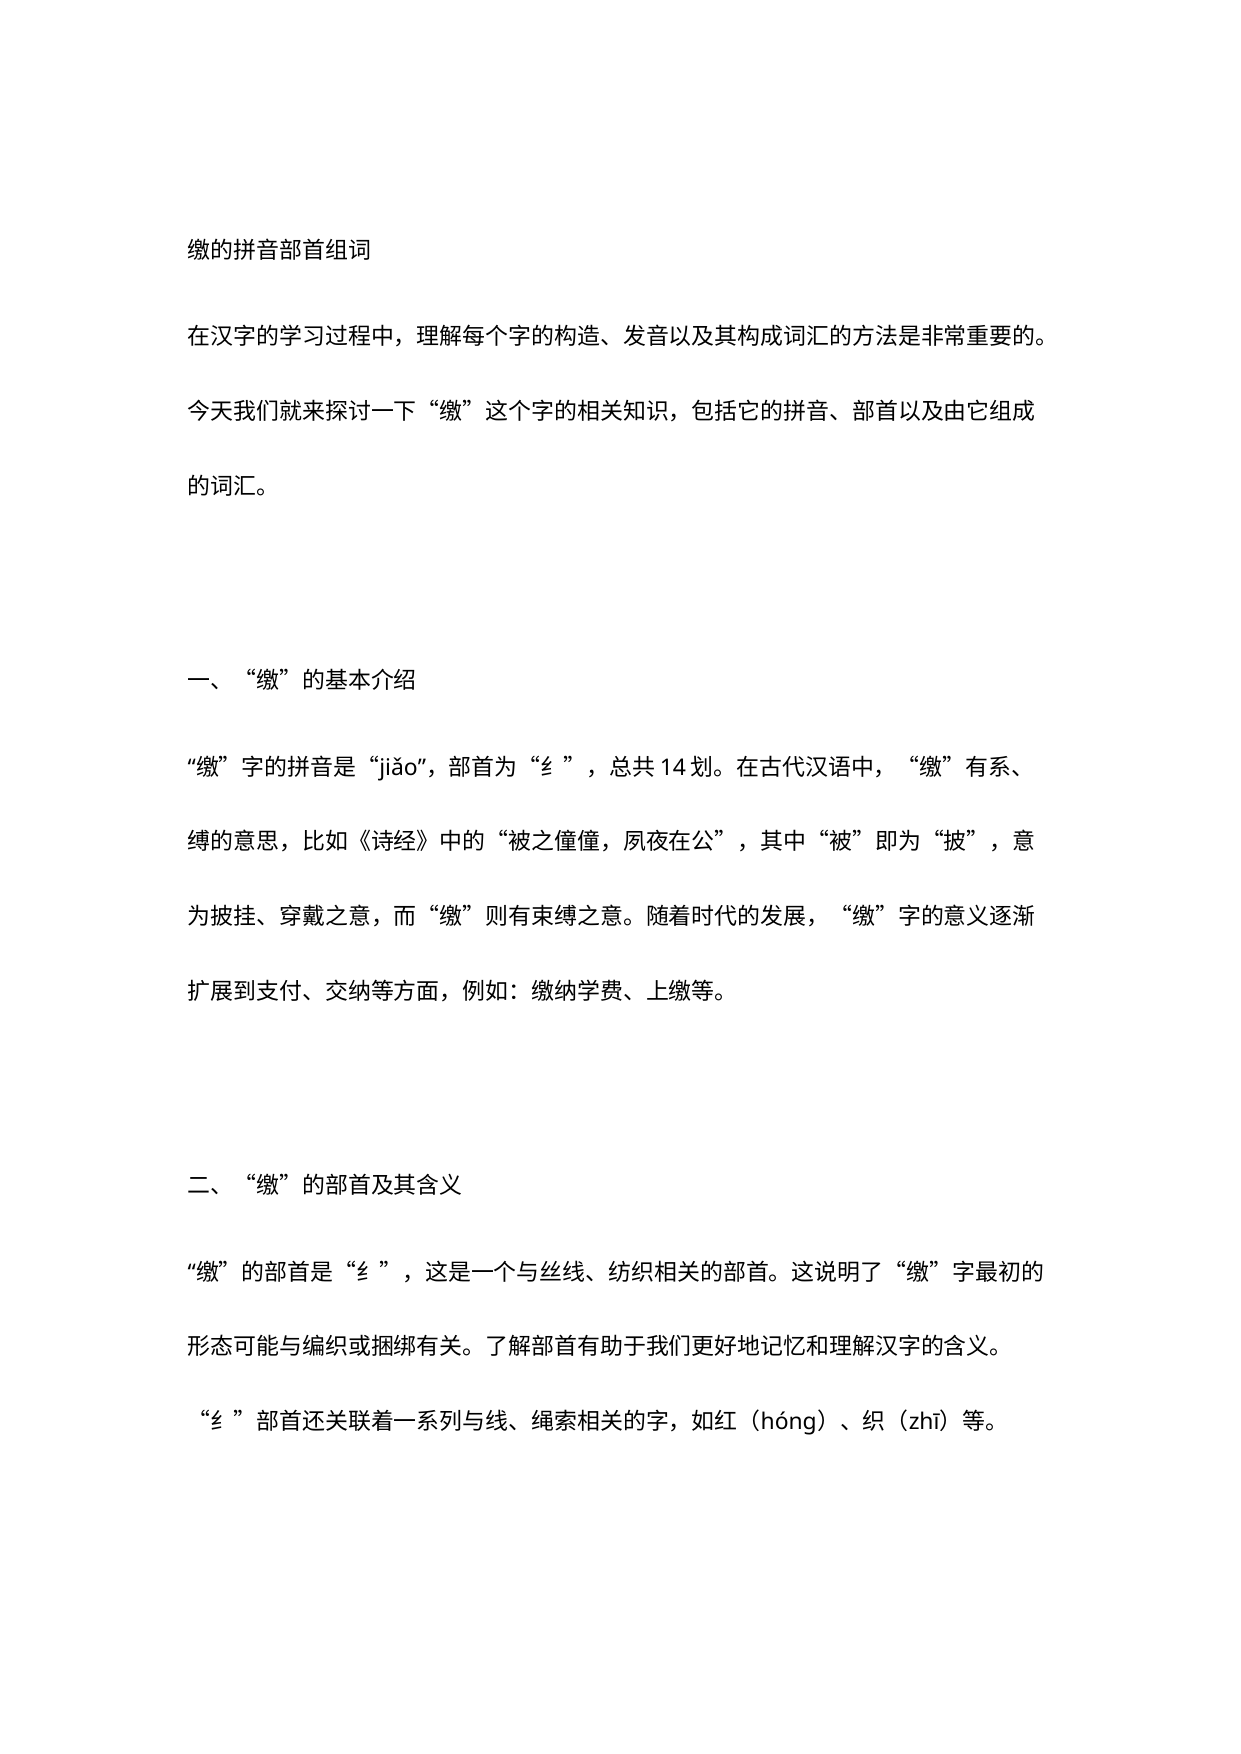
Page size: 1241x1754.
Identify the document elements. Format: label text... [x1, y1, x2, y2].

text “缴”字的拼音是“jiǎo”，部首为“纟”，总共14划。在古代汉语中，“缴”有系、缚的意思，比如《诗经》中的“被之僮僮，夙夜在公”，其中“被”即为“披”，意为披挂、穿戴之意，而“缴”则有束缚之意。随着时代的发展，“缴”字的意义逐渐扩展到支付、交纳等方面，例如：缴纳学费、上缴等。 [187, 733, 1053, 1022]
text 二、“缴”的部首及其含义 [187, 1151, 1053, 1216]
text 缴的拼音部首组词 [187, 216, 1053, 281]
text “缴”的部首是“纟”，这是一个与丝线、纺织相关的部首。这说明了“缴”字最初的形态可能与编织或捆绑有关。了解部首有助于我们更好地记忆和理解汉字的含义。“纟”部首还关联着一系列与线、绳索相关的字，如红（hóng）、织（zhī）等。 [187, 1237, 1053, 1452]
text 在汉字的学习过程中，理解每个字的构造、发音以及其构成词汇的方法是非常重要的。今天我们就来探讨一下“缴”这个字的相关知识，包括它的拼音、部首以及由它组成的词汇。 [187, 302, 1053, 517]
text 一、“缴”的基本介绍 [187, 646, 1053, 711]
